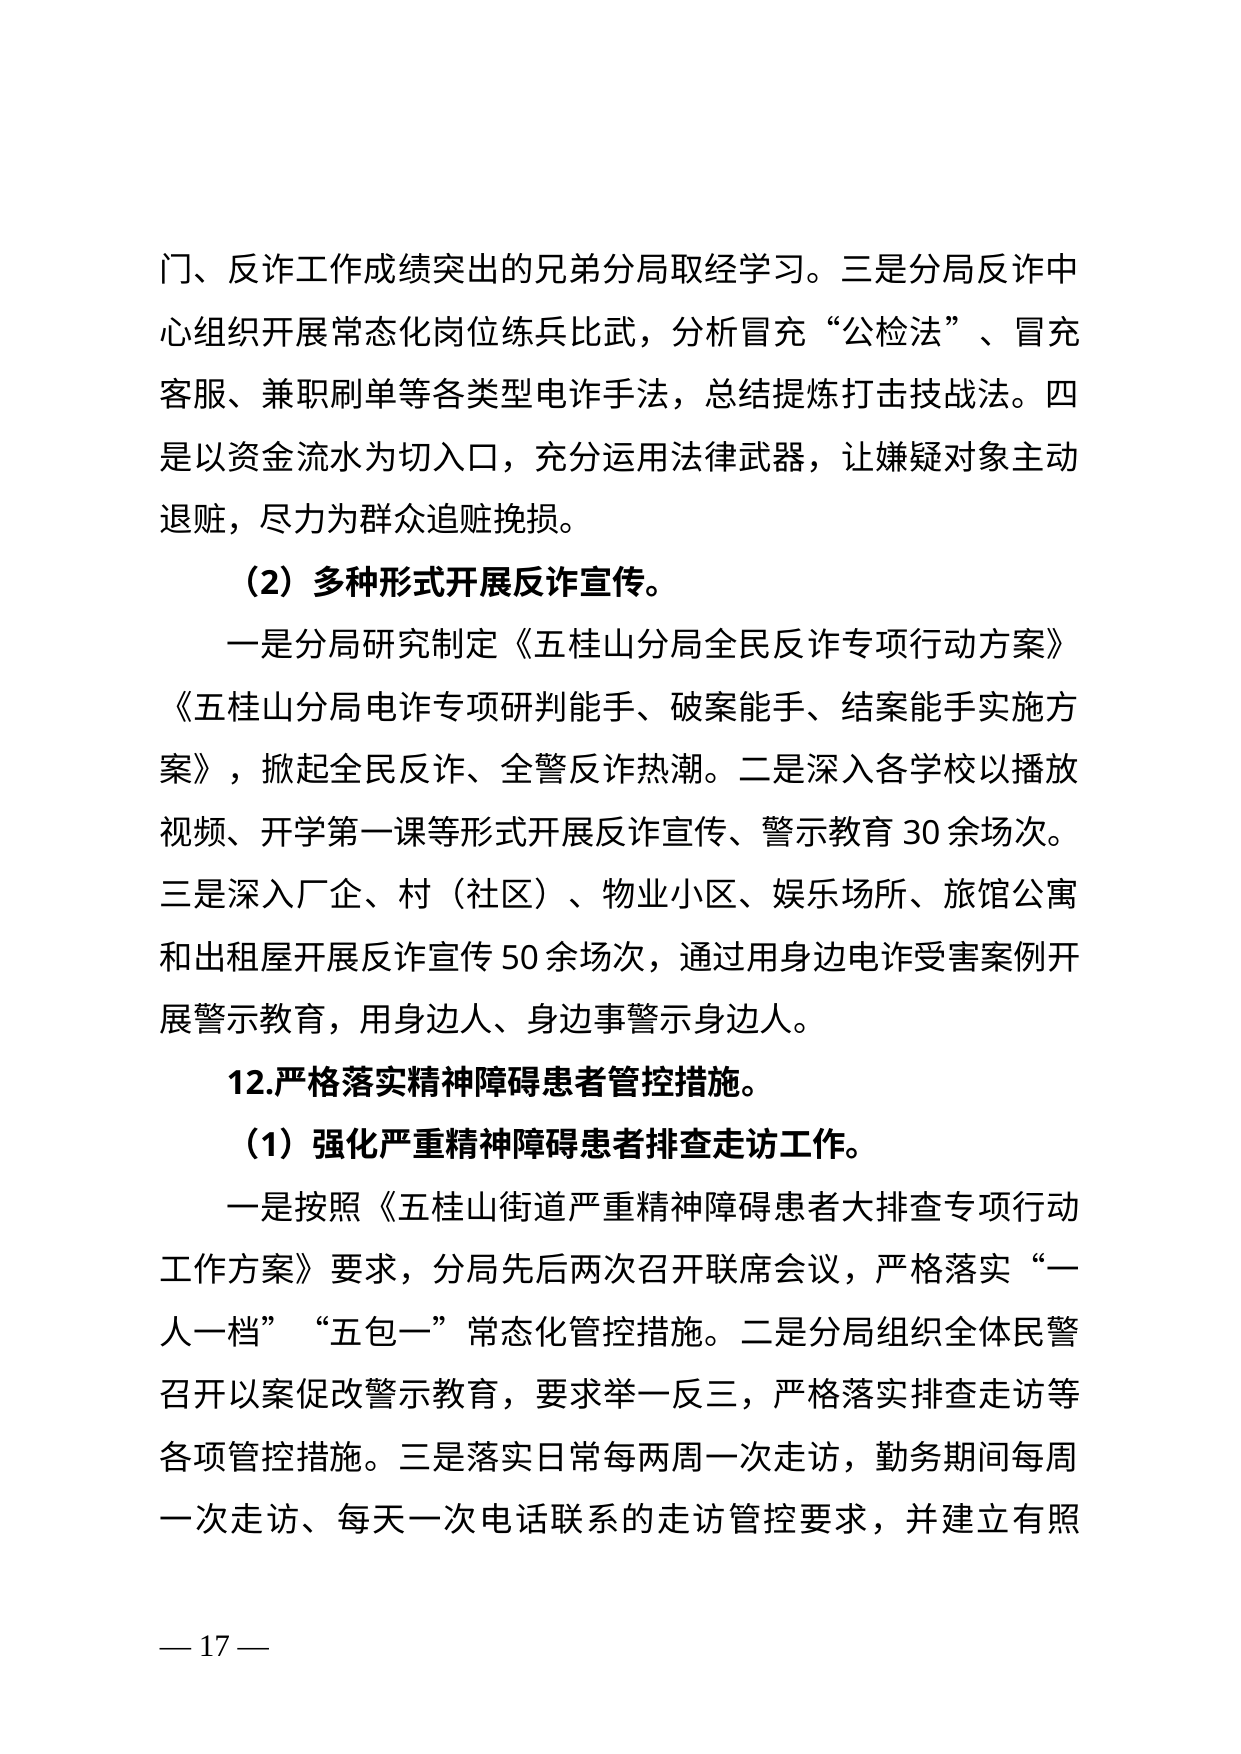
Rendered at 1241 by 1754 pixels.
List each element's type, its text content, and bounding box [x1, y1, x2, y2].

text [159, 1169, 1081, 1544]
list （1）强化严重精神障碍患者排查走访工作。 [159, 1107, 1081, 1169]
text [159, 232, 1081, 544]
text （2）多种形式开展反诈宣传。 [159, 544, 1081, 607]
list 一是分局研究制定《五桂山分局全民反诈专项行动方案》《五桂山分局电诈专项研判能手、破案能手、结案能手实施方案》，掀起全民反诈、全警反诈热潮。二是深入各学校以播放视频、开学第一课等形式开展反诈宣传、警示教育30余场次。三是深入厂企、村（社区）、物业小区、娱乐场所、旅馆公寓和出租屋开展反诈宣传50余场次，通过用身边电诈受害案例开展警示教育，用身边人、身边事警示身边人。 [159, 607, 1081, 1044]
list 12.严格落实精神障碍患者管控措施。 [159, 1044, 1081, 1107]
